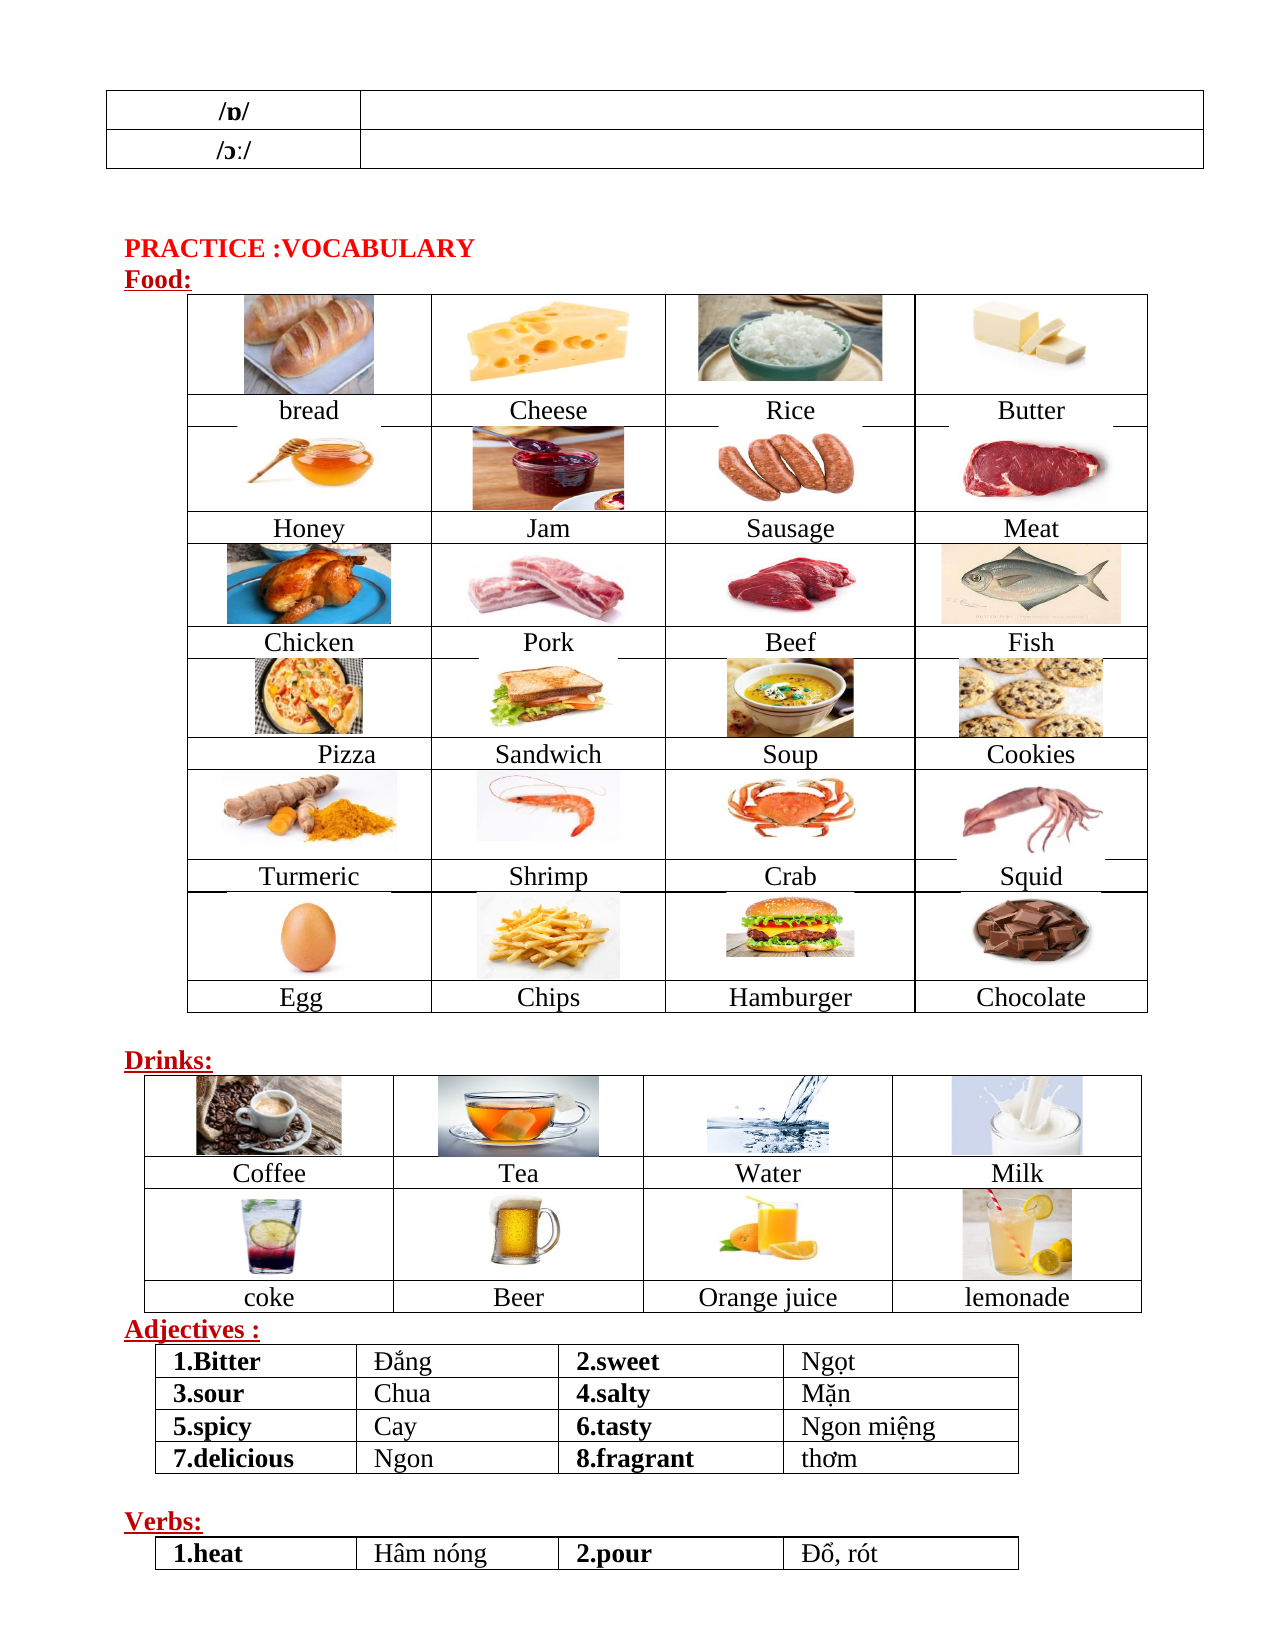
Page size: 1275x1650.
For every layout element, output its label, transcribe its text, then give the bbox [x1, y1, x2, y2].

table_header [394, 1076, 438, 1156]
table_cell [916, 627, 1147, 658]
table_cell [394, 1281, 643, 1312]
text Adjectives : [124, 1313, 1210, 1344]
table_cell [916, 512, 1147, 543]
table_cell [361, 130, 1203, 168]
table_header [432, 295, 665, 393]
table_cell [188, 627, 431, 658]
picture [478, 658, 618, 731]
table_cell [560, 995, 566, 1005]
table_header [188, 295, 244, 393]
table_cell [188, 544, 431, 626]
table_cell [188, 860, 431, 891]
text Verbs: [124, 1505, 1210, 1536]
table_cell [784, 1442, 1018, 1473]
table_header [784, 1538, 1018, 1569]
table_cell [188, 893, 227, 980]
picture [457, 295, 639, 389]
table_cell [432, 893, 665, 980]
picture [698, 295, 883, 381]
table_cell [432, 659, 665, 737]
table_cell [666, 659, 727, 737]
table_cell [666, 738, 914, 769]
picture [237, 426, 381, 499]
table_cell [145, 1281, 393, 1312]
picture [949, 426, 1114, 511]
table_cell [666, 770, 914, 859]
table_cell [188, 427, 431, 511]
picture [227, 892, 392, 980]
picture [255, 658, 363, 734]
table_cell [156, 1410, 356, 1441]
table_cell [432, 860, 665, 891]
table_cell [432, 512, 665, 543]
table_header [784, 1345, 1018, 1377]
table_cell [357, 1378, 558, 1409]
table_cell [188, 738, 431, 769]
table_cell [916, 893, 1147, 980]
picture [472, 426, 625, 510]
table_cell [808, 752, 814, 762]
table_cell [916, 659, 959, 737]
picture [962, 1189, 1072, 1280]
picture [196, 1076, 342, 1155]
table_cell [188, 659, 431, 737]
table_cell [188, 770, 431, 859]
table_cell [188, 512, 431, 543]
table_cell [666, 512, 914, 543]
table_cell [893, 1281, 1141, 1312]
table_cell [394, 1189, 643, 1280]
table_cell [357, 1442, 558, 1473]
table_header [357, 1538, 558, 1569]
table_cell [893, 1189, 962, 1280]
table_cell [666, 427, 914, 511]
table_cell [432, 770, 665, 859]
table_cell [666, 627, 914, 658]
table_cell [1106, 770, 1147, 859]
picture [476, 770, 621, 841]
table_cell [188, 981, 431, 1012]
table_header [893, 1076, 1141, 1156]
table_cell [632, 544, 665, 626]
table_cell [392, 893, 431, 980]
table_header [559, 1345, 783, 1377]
picture [465, 544, 632, 626]
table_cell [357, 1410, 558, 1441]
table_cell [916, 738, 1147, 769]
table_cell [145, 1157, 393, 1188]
picture [456, 1189, 581, 1268]
picture [220, 770, 398, 852]
picture [966, 295, 1096, 380]
picture [706, 1076, 829, 1153]
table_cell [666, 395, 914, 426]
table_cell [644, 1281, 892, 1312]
picture [721, 770, 860, 841]
picture [960, 892, 1102, 969]
picture [951, 1076, 1083, 1155]
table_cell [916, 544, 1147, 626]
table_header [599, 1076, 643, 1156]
picture [476, 892, 621, 979]
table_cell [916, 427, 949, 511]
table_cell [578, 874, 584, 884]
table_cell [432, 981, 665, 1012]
picture [723, 544, 858, 623]
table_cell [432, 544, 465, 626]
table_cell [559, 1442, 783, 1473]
picture [727, 658, 854, 737]
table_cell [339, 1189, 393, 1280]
picture [244, 295, 374, 394]
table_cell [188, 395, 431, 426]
picture [726, 892, 855, 957]
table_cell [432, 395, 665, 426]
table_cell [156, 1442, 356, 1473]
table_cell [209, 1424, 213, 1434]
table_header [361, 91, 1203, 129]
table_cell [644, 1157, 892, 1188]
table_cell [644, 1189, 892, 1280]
text Drinks: [124, 1044, 1210, 1075]
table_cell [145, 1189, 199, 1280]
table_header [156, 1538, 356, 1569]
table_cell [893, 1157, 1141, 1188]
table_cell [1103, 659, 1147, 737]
picture [199, 1189, 339, 1280]
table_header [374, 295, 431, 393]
picture [227, 544, 392, 624]
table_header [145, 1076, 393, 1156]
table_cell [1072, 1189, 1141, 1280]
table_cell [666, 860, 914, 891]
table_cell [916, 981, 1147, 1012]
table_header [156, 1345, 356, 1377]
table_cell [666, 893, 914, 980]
picture [698, 1189, 838, 1266]
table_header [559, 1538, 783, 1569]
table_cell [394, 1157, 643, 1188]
picture [956, 770, 1106, 860]
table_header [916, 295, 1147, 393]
picture [718, 426, 863, 508]
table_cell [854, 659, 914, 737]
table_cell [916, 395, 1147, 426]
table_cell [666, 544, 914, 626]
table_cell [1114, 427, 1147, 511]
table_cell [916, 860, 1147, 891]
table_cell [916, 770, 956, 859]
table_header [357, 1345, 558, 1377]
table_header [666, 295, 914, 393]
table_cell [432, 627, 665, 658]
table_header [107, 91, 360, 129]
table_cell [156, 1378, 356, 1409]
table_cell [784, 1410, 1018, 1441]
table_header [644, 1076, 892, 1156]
text PRACTICE :VOCABULARY [124, 232, 1210, 263]
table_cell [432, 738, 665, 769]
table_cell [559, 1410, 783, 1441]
picture [438, 1076, 599, 1157]
picture [959, 658, 1103, 737]
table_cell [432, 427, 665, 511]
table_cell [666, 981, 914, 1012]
picture [941, 544, 1121, 624]
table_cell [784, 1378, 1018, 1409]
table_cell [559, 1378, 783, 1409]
text Food: [124, 263, 1210, 294]
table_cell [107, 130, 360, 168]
